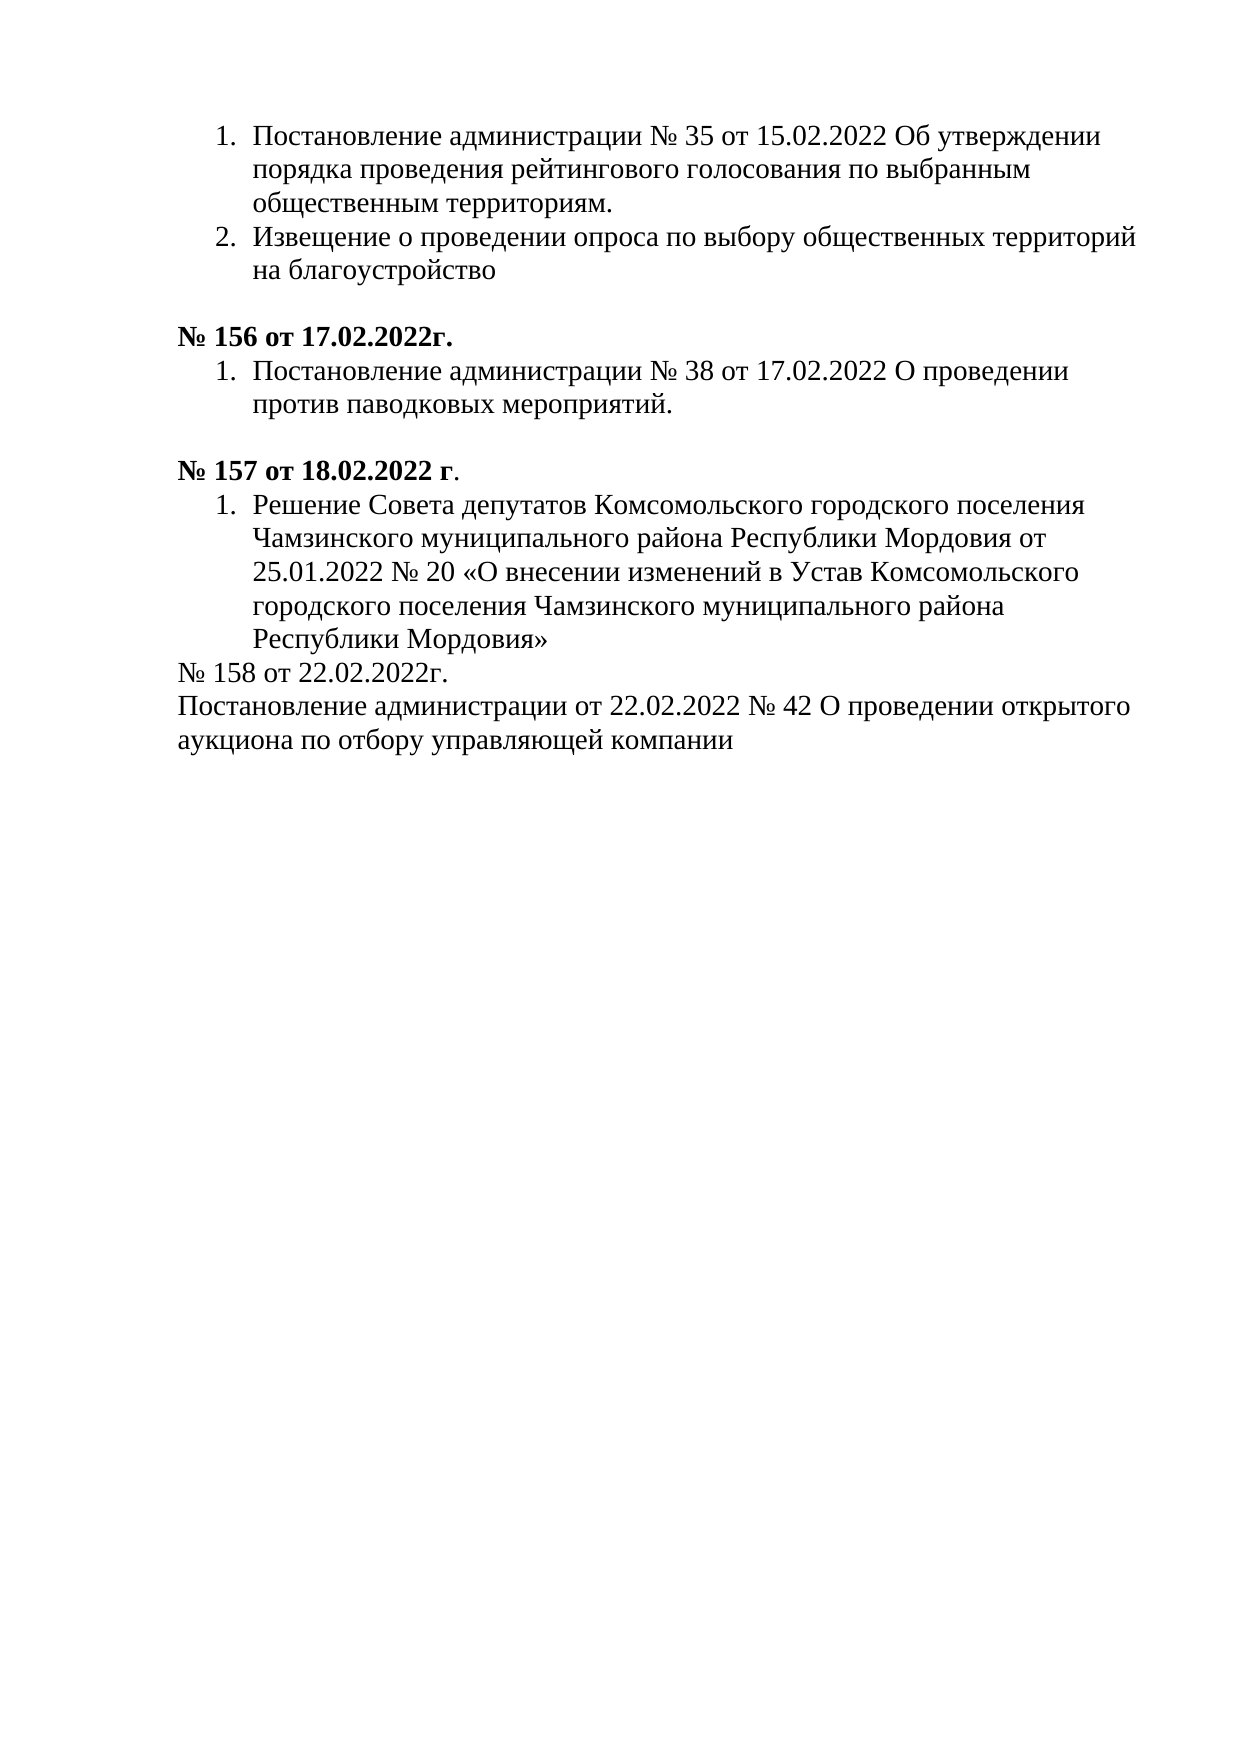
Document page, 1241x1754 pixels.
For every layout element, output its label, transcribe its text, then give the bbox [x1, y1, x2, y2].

text № 156 от 17.02.2022г. [177, 319, 1152, 353]
list Извещение о проведении опроса по выбору общественных территорий на благоустройство [215, 219, 1152, 286]
text Постановление администрации от 22.02.2022 № 42 О проведении открытого аукциона по отбору управляющей компании [177, 688, 1152, 755]
list Постановление администрации № 38 от 17.02.2022 О проведении против паводковых мероприятий. [215, 353, 1152, 420]
text № 158 от 22.02.2022г. [177, 655, 1152, 688]
list Решение Совета депутатов Комсомольского городского поселения Чамзинского муниципального района Республики Мордовия от 25.01.2022 № 20 «О внесении изменений в Устав Комсомольского городского поселения Чамзинского муниципального района Республики Мордовия» [215, 487, 1152, 655]
text № 157 от 18.02.2022 г. [177, 453, 1152, 487]
list Постановление администрации № 35 от 15.02.2022 Об утверждении порядка проведения рейтингового голосования по выбранным общественным территориям. [215, 118, 1152, 219]
